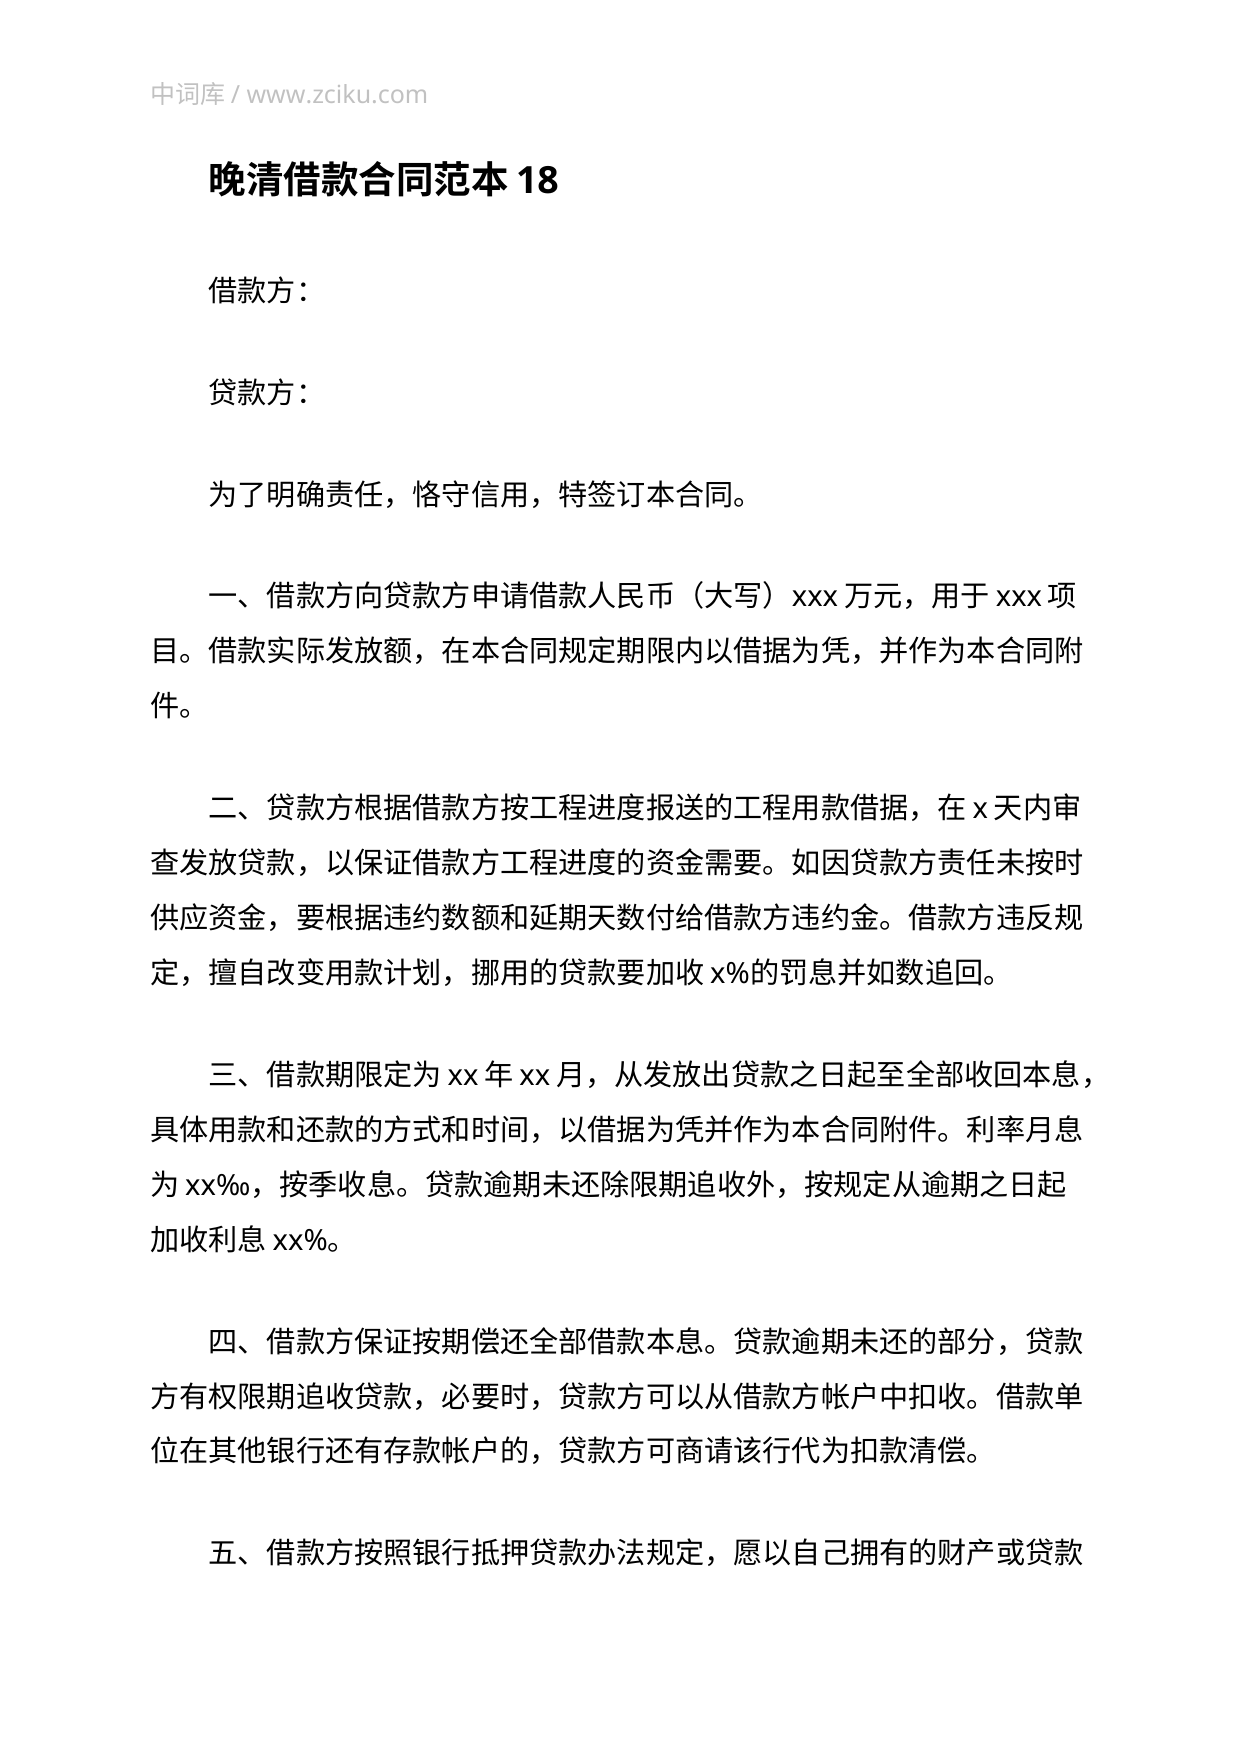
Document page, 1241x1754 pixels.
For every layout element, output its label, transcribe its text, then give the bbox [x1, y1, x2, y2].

text 一、借款方向贷款方申请借款人民币（大写）xxx万元，用于xxx项目。借款实际发放额，在本合同规定期限内以借据为凭，并作为本合同附件。 [150, 573, 1090, 725]
text 四、借款方保证按期偿还全部借款本息。贷款逾期未还的部分，贷款方有权限期追收贷款，必要时，贷款方可以从借款方帐户中扣收。借款单位在其他银行还有存款帐户的，贷款方可商请该行代为扣款清偿。 [150, 1318, 1090, 1470]
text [150, 1530, 1090, 1572]
text 三、借款期限定为xx年xx月，从发放出贷款之日起至全部收回本息，具体用款和还款的方式和时间，以借据为凭并作为本合同附件。利率月息为xx‰，按季收息。贷款逾期未还除限期追收外，按规定从逾期之日起加收利息xx%。 [150, 1051, 1090, 1259]
text 借款方： [150, 268, 1090, 310]
text 为了明确责任，恪守信用，特签订本合同。 [150, 471, 1090, 513]
text 二、贷款方根据借款方按工程进度报送的工程用款借据，在x天内审查发放贷款，以保证借款方工程进度的资金需要。如因贷款方责任未按时供应资金，要根据违约数额和延期天数付给借款方违约金。借款方违反规定，擅自改变用款计划，挪用的贷款要加收x%的罚息并如数追回。 [150, 784, 1090, 992]
text 贷款方： [150, 369, 1090, 412]
text 晚清借款合同范本18 [150, 150, 1090, 204]
